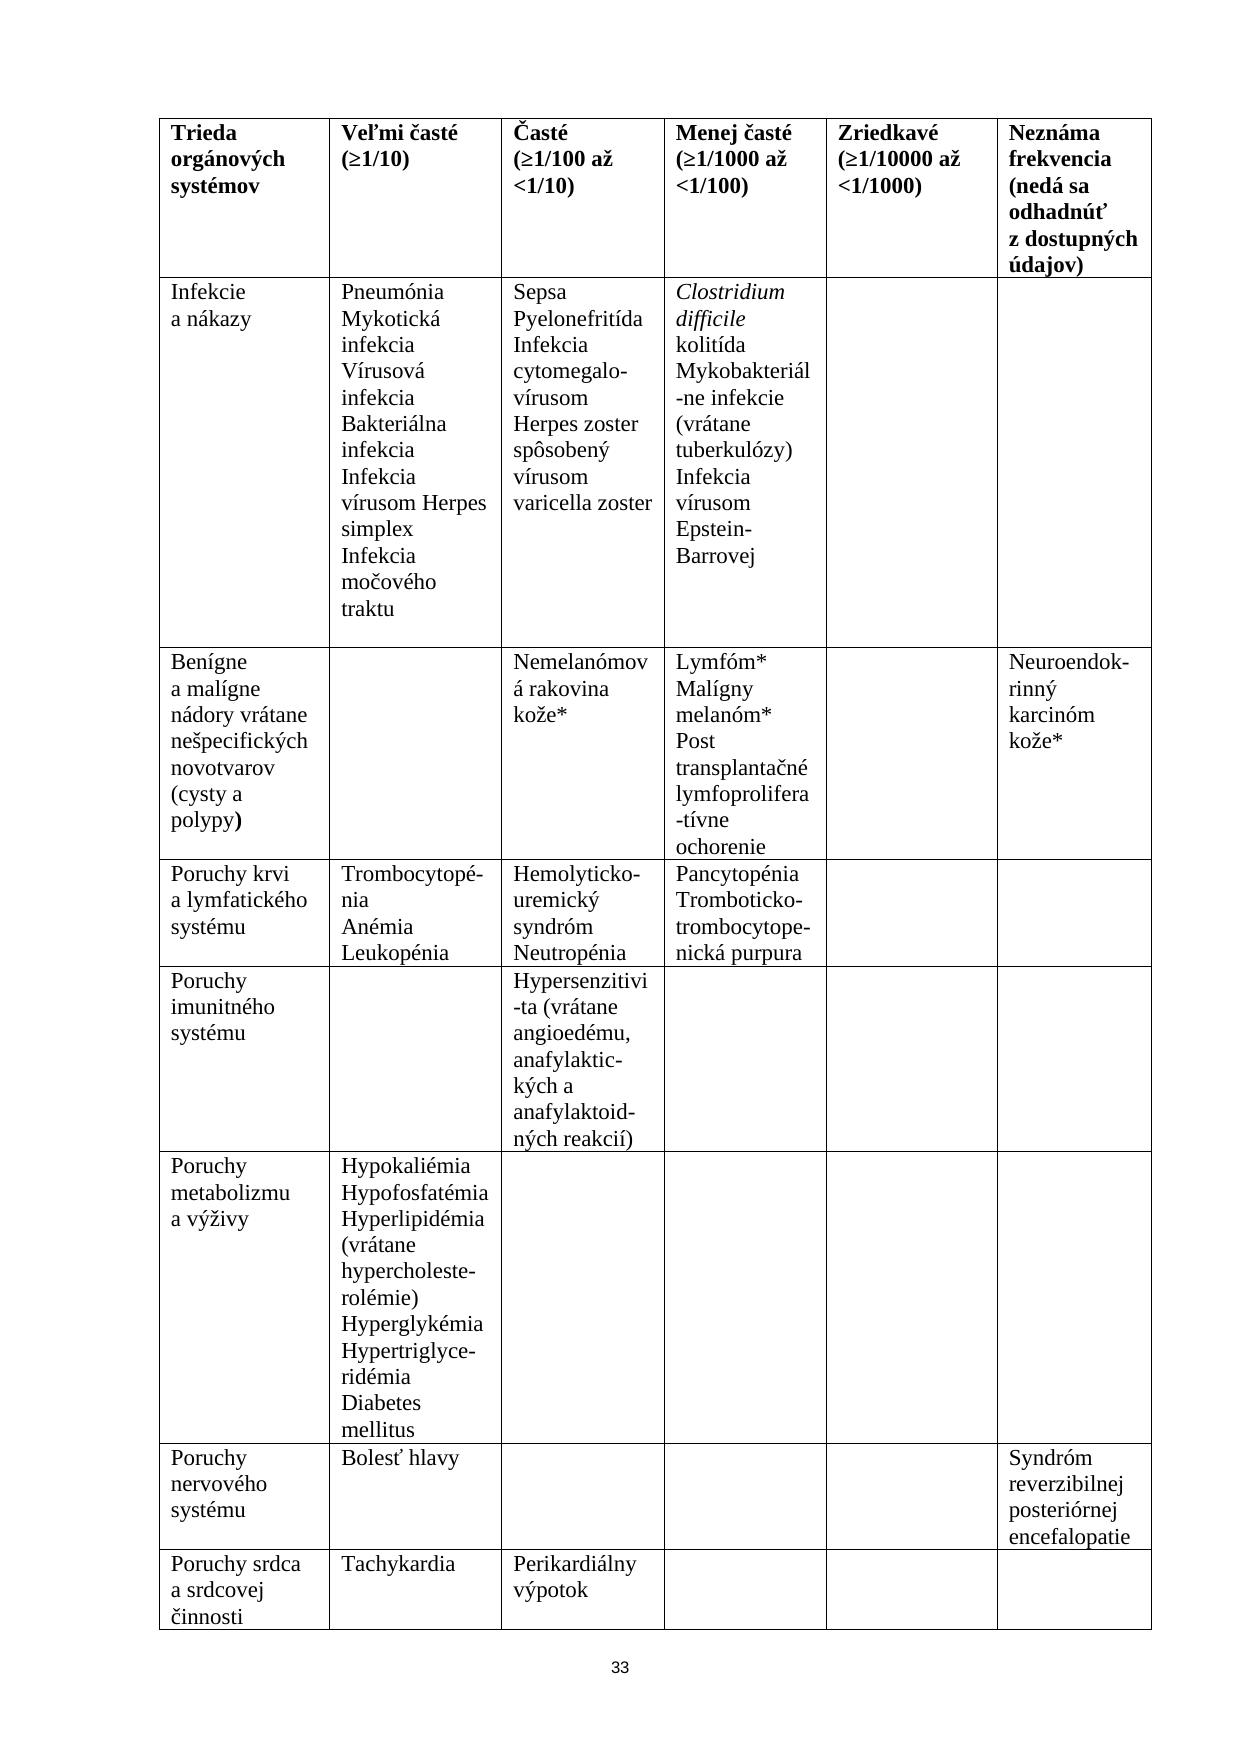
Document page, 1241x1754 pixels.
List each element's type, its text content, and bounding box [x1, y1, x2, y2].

table_cell Pneumónia Mykotická infekcia Vírusová infekcia Bakteriálna infekcia Infekcia vírusom Herpes simplex Infekcia močového traktu [330, 278, 501, 647]
table_cell Poruchy imunitného systému [160, 967, 329, 1151]
table_cell Infekcie a nákazy [160, 278, 329, 647]
table_cell Pancytopénia Tromboticko- trombocytope-nická purpura [665, 860, 826, 966]
table_cell [998, 967, 1151, 1151]
table_cell Neuroendok-rinný karcinóm kože* [998, 648, 1151, 859]
table_cell Clostridium difficile kolitída Mykobakteriál-ne infekcie (vrátane tuberkulózy) Infekcia vírusom Epstein-Barrovej [665, 278, 826, 647]
table_cell Bolesť hlavy [330, 1444, 501, 1549]
table_cell [827, 278, 997, 647]
table_cell [502, 1152, 664, 1443]
table_cell Tachykardia [330, 1550, 501, 1629]
table_cell Poruchy srdca a srdcovej činnosti [160, 1550, 329, 1629]
table_header Zriedkavé (≥1/10000 až <1/1000) [827, 119, 997, 277]
table_cell [330, 967, 501, 1151]
table_cell [827, 1444, 997, 1549]
table_header Neznáma frekvencia (nedá sa odhadnúť z dostupných údajov) [998, 119, 1151, 277]
table_cell Perikardiálny výpotok [502, 1550, 664, 1629]
table_cell Syndróm reverzibilnej posteriórnej encefalopatie [998, 1444, 1151, 1549]
table_cell Benígne a malígne nádory vrátane nešpecifických novotvarov (cysty a polypy) [160, 648, 329, 859]
table_cell [827, 860, 997, 966]
table_cell [827, 1152, 997, 1443]
table_cell Poruchy krvi a lymfatického systému [160, 860, 329, 966]
table_cell [665, 1550, 826, 1629]
table_cell [665, 1152, 826, 1443]
table_cell Trombocytopé-nia Anémia Leukopénia [330, 860, 501, 966]
table_cell [998, 1550, 1151, 1629]
table_cell Hemolyticko- uremický syndróm Neutropénia [502, 860, 664, 966]
table_header Menej časté (≥1/1000 až <1/100) [665, 119, 826, 277]
table_header Veľmi časté (≥1/10) [330, 119, 501, 277]
table_header Časté (≥1/100 až <1/10) [502, 119, 664, 277]
table_cell Lymfóm* Malígny melanóm* Post transplantačné lymfoprolifera-tívne ochorenie [665, 648, 826, 859]
table_cell Nemelanómová rakovina kože* [502, 648, 664, 859]
table_cell [665, 1444, 826, 1549]
table_cell [330, 648, 501, 859]
table_cell [827, 648, 997, 859]
table_cell Hypokaliémia Hypofosfatémia Hyperlipidémia (vrátane hypercholeste-rolémie) Hyperglykémia Hypertriglyce-ridémia Diabetes mellitus [330, 1152, 501, 1443]
table_cell Poruchy nervového systému [160, 1444, 329, 1549]
table_cell [827, 1550, 997, 1629]
table_cell [665, 967, 826, 1151]
table_cell Hypersenzitivi-ta (vrátane angioedému, anafylaktic-kých a anafylaktoid-ných reakcií) [502, 967, 664, 1151]
table_cell Sepsa Pyelonefritída Infekcia cytomegalo-vírusom Herpes zoster spôsobený vírusom varicella zoster [502, 278, 664, 647]
table_cell [998, 278, 1151, 647]
table_cell [827, 967, 997, 1151]
table_cell [998, 1152, 1151, 1443]
table_cell Poruchy metabolizmu a výživy [160, 1152, 329, 1443]
table_cell [998, 860, 1151, 966]
table_header Trieda orgánových systémov [160, 119, 329, 277]
table_cell [502, 1444, 664, 1549]
